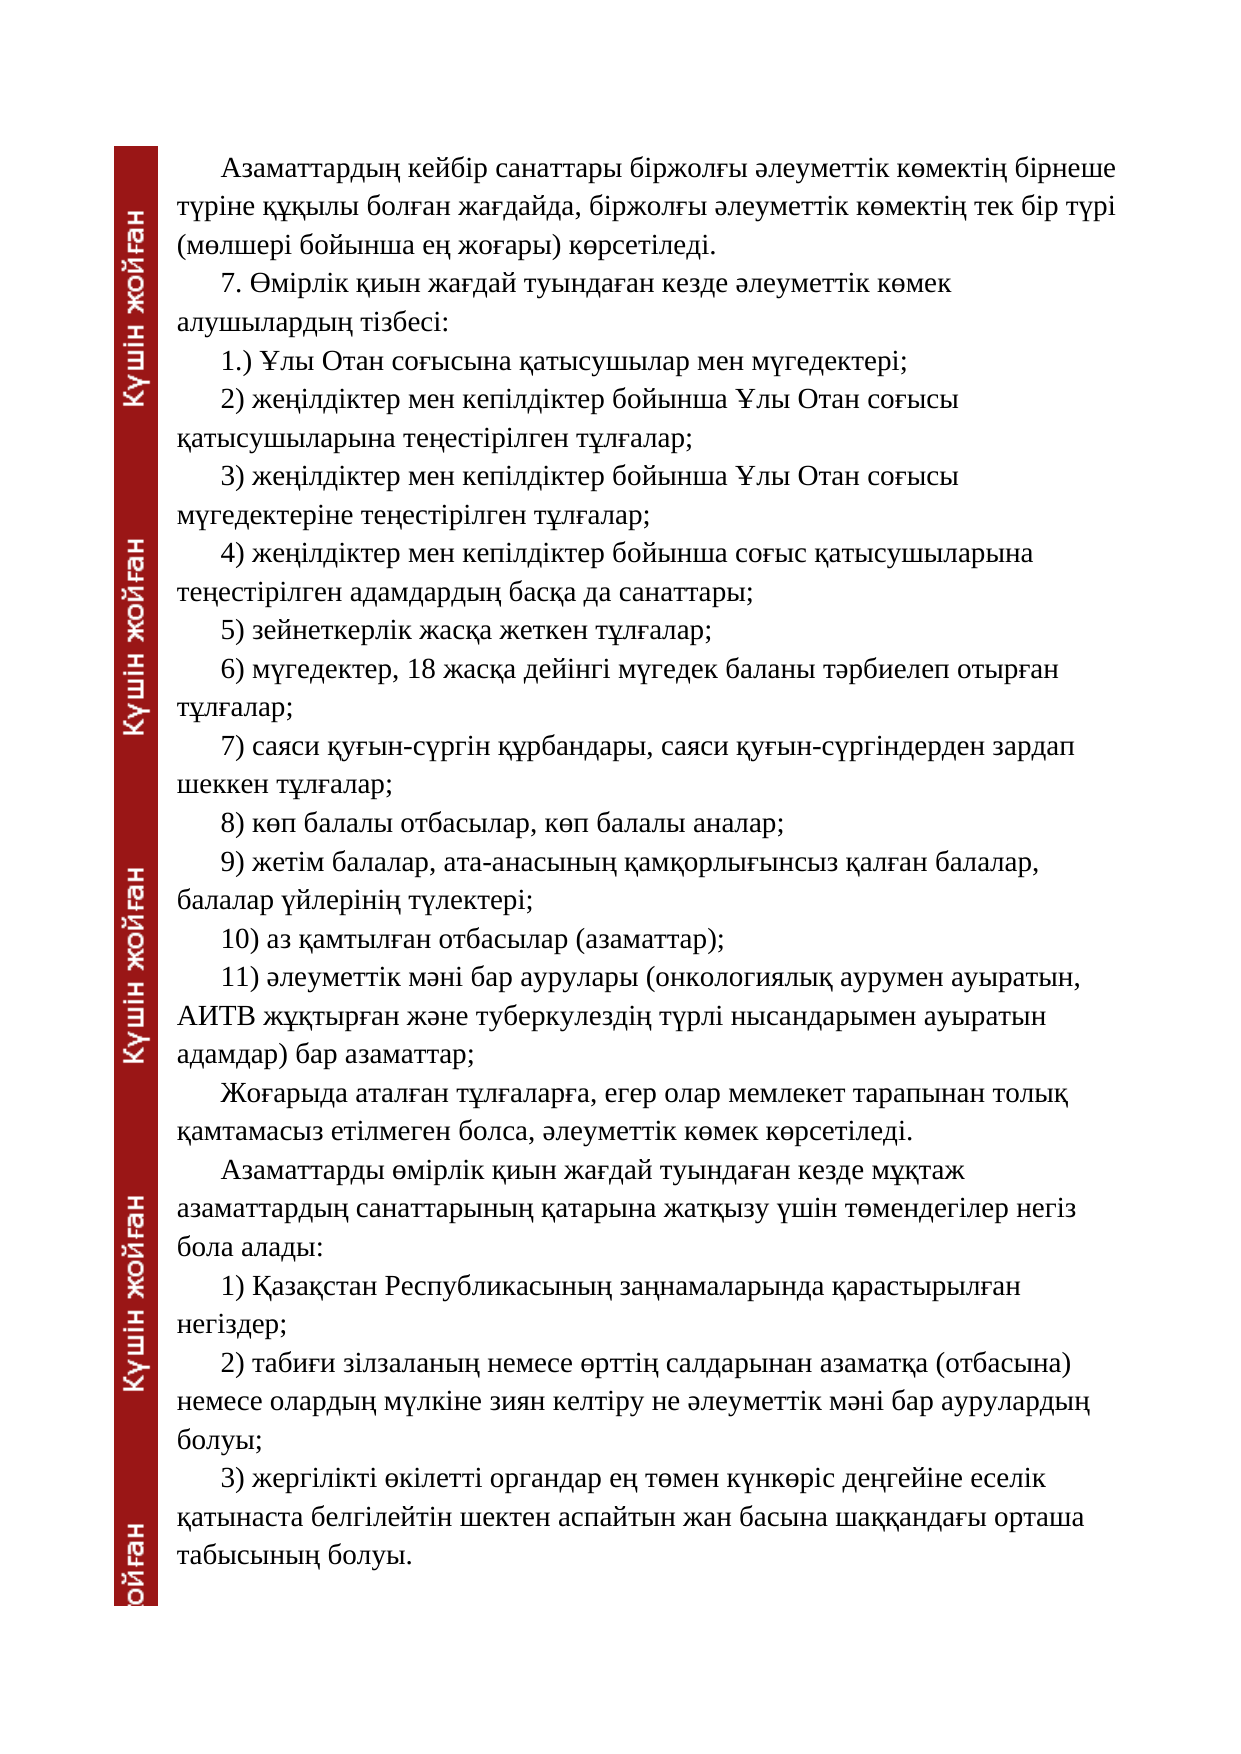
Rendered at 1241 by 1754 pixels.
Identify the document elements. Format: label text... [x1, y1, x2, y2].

picture [114, 146, 158, 150]
picture [114, 1571, 158, 1606]
